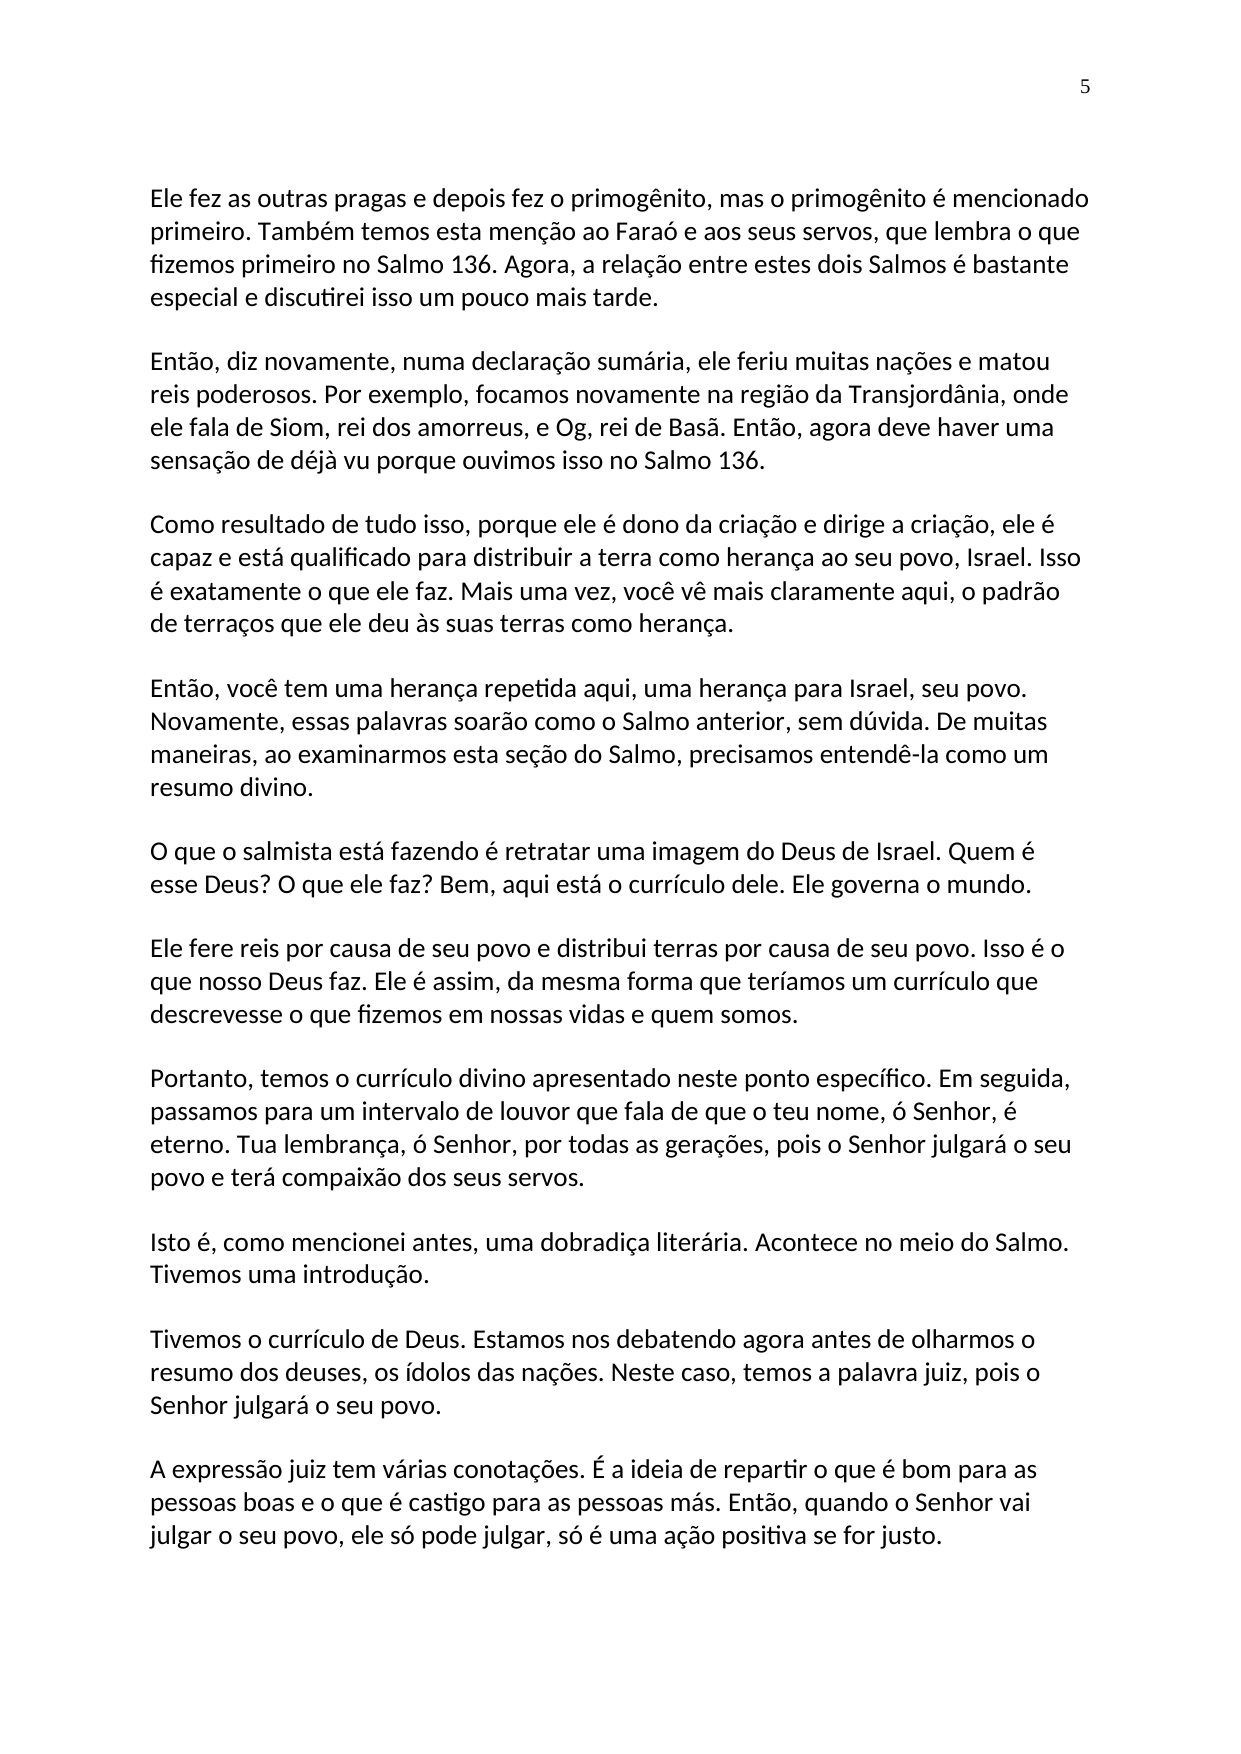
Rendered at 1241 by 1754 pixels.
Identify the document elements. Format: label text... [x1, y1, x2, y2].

text Então, diz novamente, numa declaração sumária, ele feriu muitas nações e matou reis poderosos. Por exemplo, focamos novamente na região da Transjordânia, onde ele fala de Siom, rei dos amorreus, e Og, rei de Basã. Então, agora deve haver uma sensação de déjà vu porque ouvimos isso no Salmo 136. [150, 344, 1090, 476]
text Ele fez as outras pragas e depois fez o primogênito, mas o primogênito é mencionado primeiro. Também temos esta menção ao Faraó e aos seus servos, que lembra o que fizemos primeiro no Salmo 136. Agora, a relação entre estes dois Salmos é bastante especial e discutirei isso um pouco mais tarde. [150, 181, 1090, 313]
text O que o salmista está fazendo é retratar uma imagem do Deus de Israel. Quem é esse Deus? O que ele faz? Bem, aqui está o currículo dele. Ele governa o mundo. [150, 834, 1090, 900]
text Como resultado de tudo isso, porque ele é dono da criação e dirige a criação, ele é capaz e está qualificado para distribuir a terra como herança ao seu povo, Israel. Isso é exatamente o que ele faz. Mais uma vez, você vê mais claramente aqui, o padrão de terraços que ele deu às suas terras como herança. [150, 508, 1090, 640]
text Tivemos o currículo de Deus. Estamos nos debatendo agora antes de olharmos o resumo dos deuses, os ídolos das nações. Neste caso, temos a palavra juiz, pois o Senhor julgará o seu povo. [150, 1322, 1090, 1421]
text Ele fere reis por causa de seu povo e distribui terras por causa de seu povo. Isso é o que nosso Deus faz. Ele é assim, da mesma forma que teríamos um currículo que descrevesse o que fizemos em nossas vidas e quem somos. [150, 931, 1090, 1030]
text Então, você tem uma herança repetida aqui, uma herança para Israel, seu povo. Novamente, essas palavras soarão como o Salmo anterior, sem dúvida. De muitas maneiras, ao examinarmos esta seção do Salmo, precisamos entendê-la como um resumo divino. [150, 671, 1090, 803]
text A expressão juiz tem várias conotações. É a ideia de repartir o que é bom para as pessoas boas e o que é castigo para as pessoas más. Então, quando o Senhor vai julgar o seu povo, ele só pode julgar, só é uma ação positiva se for justo. [150, 1452, 1090, 1551]
text Isto é, como mencionei antes, uma dobradiça literária. Acontece no meio do Salmo. Tivemos uma introdução. [150, 1225, 1090, 1291]
text Portanto, temos o currículo divino apresentado neste ponto específico. Em seguida, passamos para um intervalo de louvor que fala de que o teu nome, ó Senhor, é eterno. Tua lembrança, ó Senhor, por todas as gerações, pois o Senhor julgará o seu povo e terá compaixão dos seus servos. [150, 1061, 1090, 1193]
